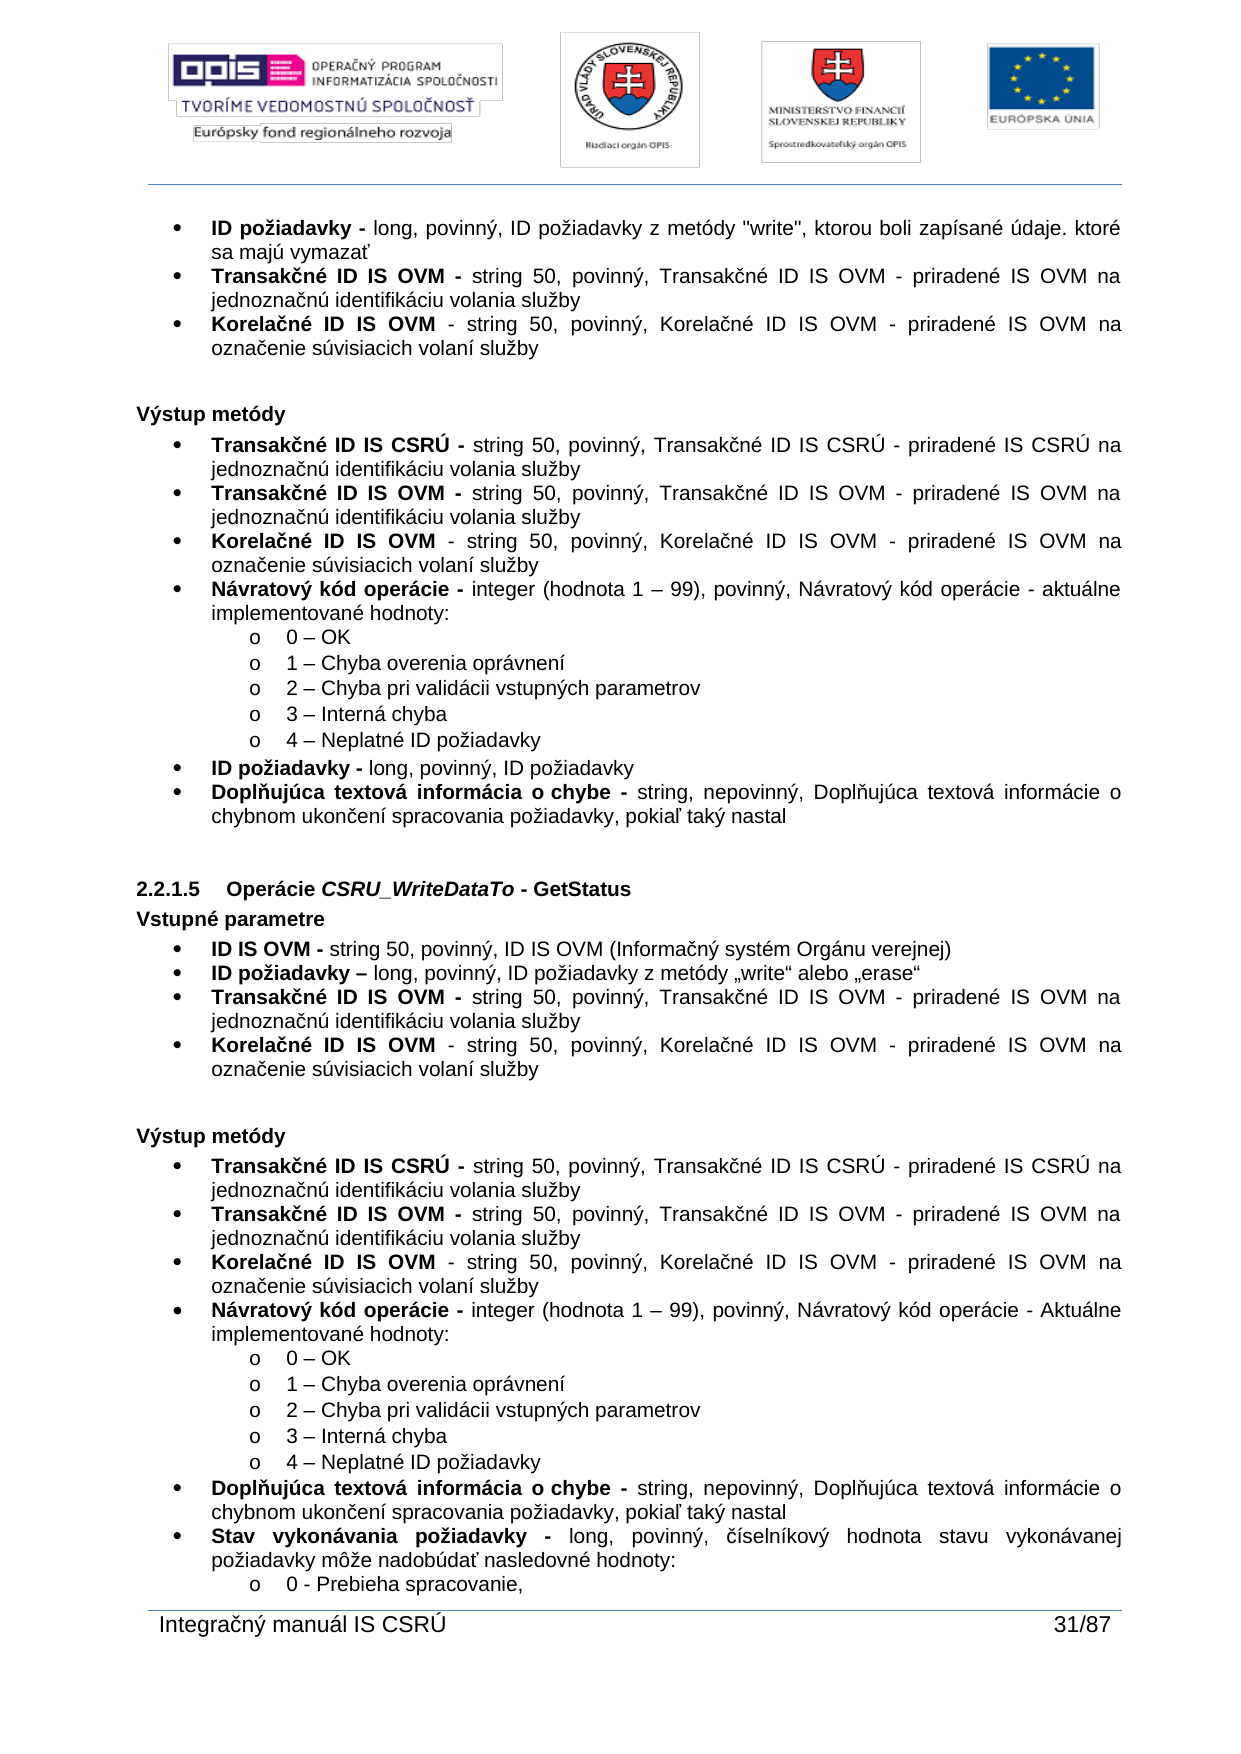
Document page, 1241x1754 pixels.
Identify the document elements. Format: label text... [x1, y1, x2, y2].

list Transakčné ID IS OVM - string 50, povinný, Transakčné ID IS OVM - priradené IS OVM na jednoznačnú identifikáciu volania služby [174, 480, 1122, 528]
list 2 – Chyba pri validácii vstupných parametrov [249, 676, 1122, 702]
list 0 – OK [249, 624, 1122, 650]
subtitle Operácie CSRU_WriteDataTo - GetStatus [136, 877, 1122, 901]
list Transakčné ID IS OVM - string 50, povinný, Transakčné ID IS OVM - priradené IS OVM na jednoznačnú identifikáciu volania služby [174, 1202, 1122, 1250]
list Transakčné ID IS CSRÚ - string 50, povinný, Transakčné ID IS CSRÚ - priradené IS CSRÚ na jednoznačnú identifikáciu volania služby [174, 432, 1122, 480]
list Korelačné ID IS OVM - string 50, povinný, Korelačné ID IS OVM - priradené IS OVM na označenie súvisiacich volaní služby [174, 311, 1122, 359]
text Výstup metódy [136, 402, 1122, 426]
list Korelačné ID IS OVM - string 50, povinný, Korelačné ID IS OVM - priradené IS OVM na označenie súvisiacich volaní služby [174, 528, 1122, 576]
list 0 – OK [249, 1346, 1122, 1372]
list ID požiadavky – long, povinný, ID požiadavky z metódy „write“ alebo „erase“ [174, 961, 1122, 985]
list Stav vykonávania požiadavky - long, povinný, číselníkový hodnota stavu vykonávanej požiadavky môže nadobúdať nasledovné hodnoty: [174, 1523, 1122, 1571]
list Transakčné ID IS OVM - string 50, povinný, Transakčné ID IS OVM - priradené IS OVM na jednoznačnú identifikáciu volania služby [174, 985, 1122, 1033]
list Korelačné ID IS OVM - string 50, povinný, Korelačné ID IS OVM - priradené IS OVM na označenie súvisiacich volaní služby [174, 1250, 1122, 1298]
list ID požiadavky - long, povinný, ID požiadavky z metódy "write", ktorou boli zapísané údaje. ktoré sa majú vymazať [174, 215, 1122, 263]
list 2 – Chyba pri validácii vstupných parametrov [249, 1398, 1122, 1424]
list 1 – Chyba overenia oprávnení [249, 650, 1122, 676]
list Transakčné ID IS CSRÚ - string 50, povinný, Transakčné ID IS CSRÚ - priradené IS CSRÚ na jednoznačnú identifikáciu volania služby [174, 1154, 1122, 1202]
text Vstupné parametre [136, 907, 1122, 931]
list Návratový kód operácie - integer (hodnota 1 – 99), povinný, Návratový kód operácie - aktuálne implementované hodnoty: [174, 576, 1122, 624]
list 3 – Interná chyba [249, 702, 1122, 728]
list 4 – Neplatné ID požiadavky [249, 728, 1122, 754]
list 0 - Prebieha spracovanie, [249, 1571, 1122, 1597]
list Doplňujúca textová informácia o chybe - string, nepovinný, Doplňujúca textová informácie o chybnom ukončení spracovania požiadavky, pokiaľ taký nastal [174, 780, 1122, 828]
list ID požiadavky - long, povinný, ID požiadavky [174, 756, 1122, 780]
list ID IS OVM - string 50, povinný, ID IS OVM (Informačný systém Orgánu verejnej) [174, 937, 1122, 961]
list 3 – Interná chyba [249, 1424, 1122, 1449]
text Výstup metódy [136, 1124, 1122, 1148]
list Transakčné ID IS OVM - string 50, povinný, Transakčné ID IS OVM - priradené IS OVM na jednoznačnú identifikáciu volania služby [174, 263, 1122, 311]
list Korelačné ID IS OVM - string 50, povinný, Korelačné ID IS OVM - priradené IS OVM na označenie súvisiacich volaní služby [174, 1033, 1122, 1081]
list Návratový kód operácie - integer (hodnota 1 – 99), povinný, Návratový kód operácie - Aktuálne implementované hodnoty: [174, 1298, 1122, 1346]
list 4 – Neplatné ID požiadavky [249, 1449, 1122, 1475]
list Doplňujúca textová informácia o chybe - string, nepovinný, Doplňujúca textová informácie o chybnom ukončení spracovania požiadavky, pokiaľ taký nastal [174, 1475, 1122, 1523]
list 1 – Chyba overenia oprávnení [249, 1372, 1122, 1398]
